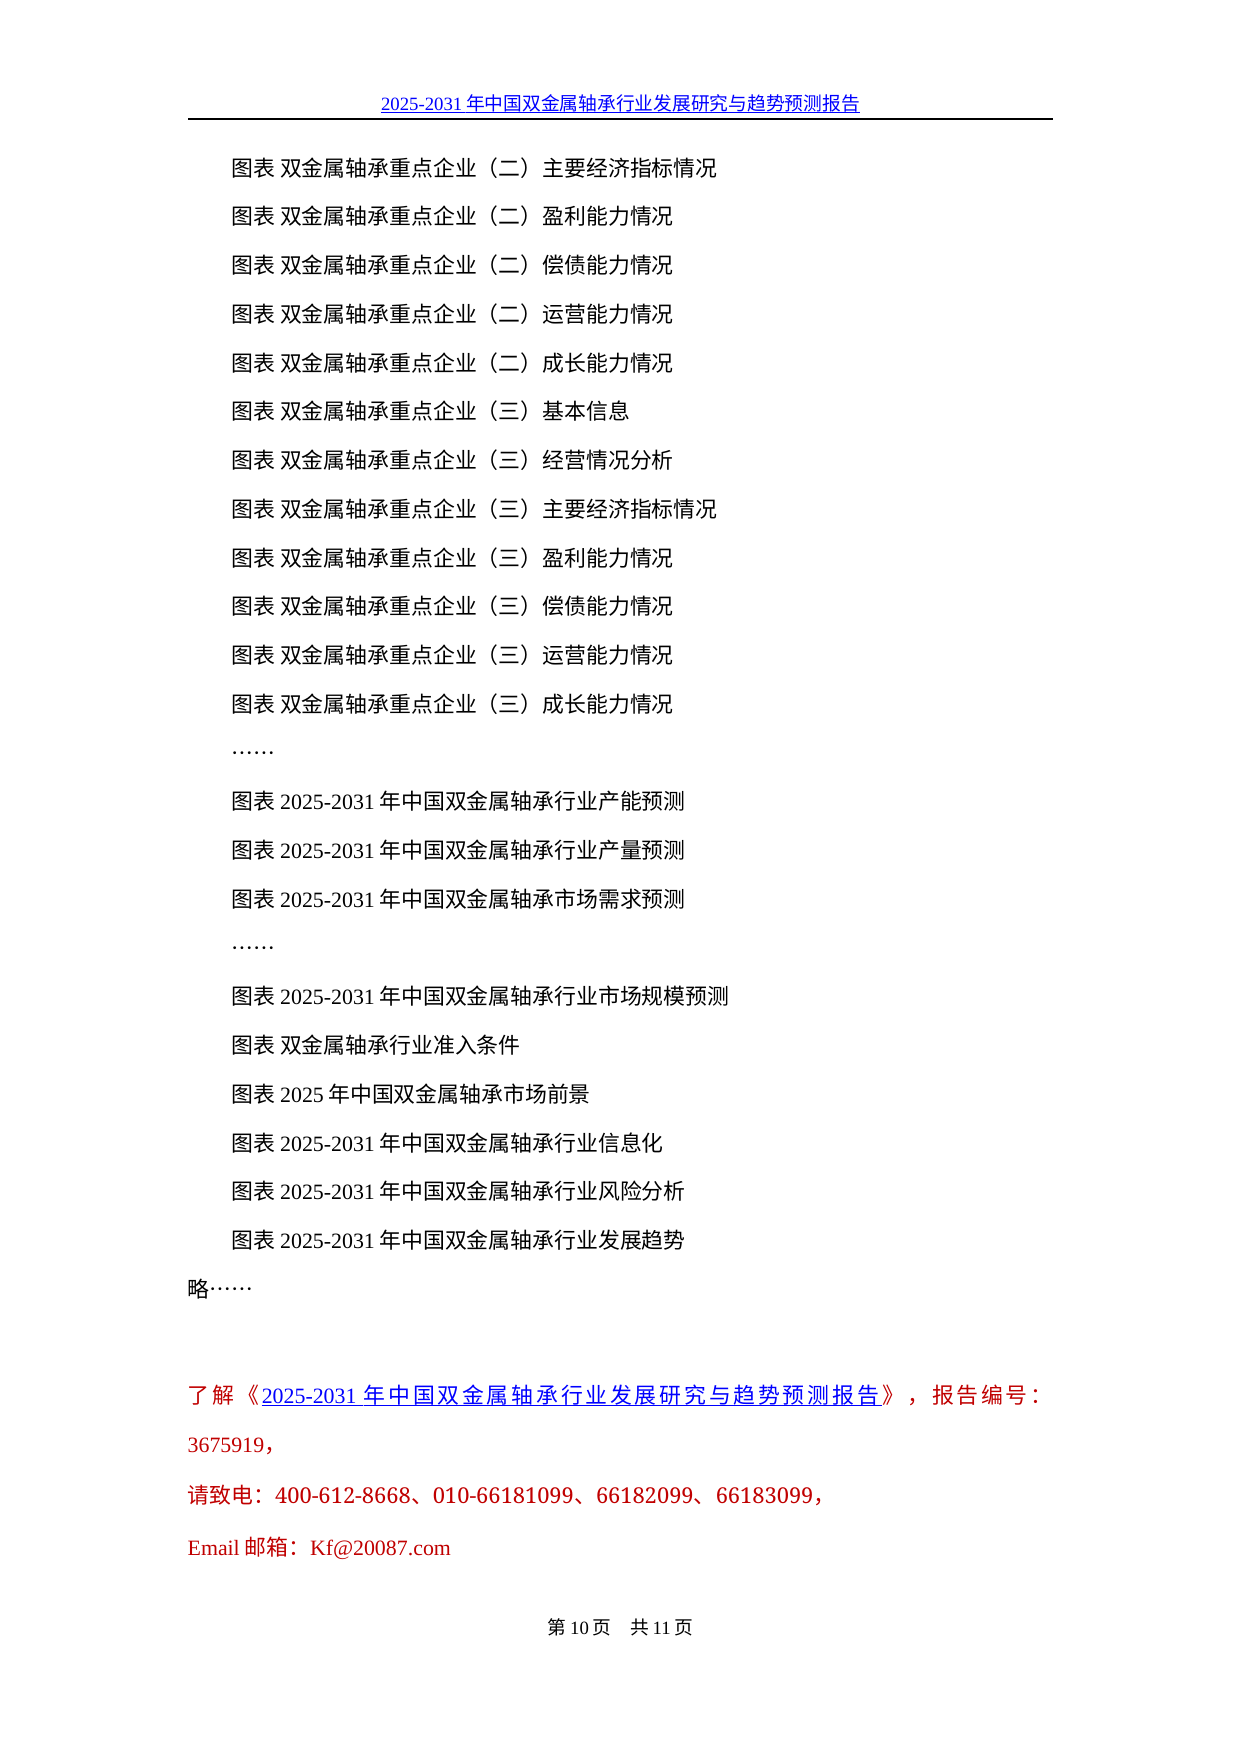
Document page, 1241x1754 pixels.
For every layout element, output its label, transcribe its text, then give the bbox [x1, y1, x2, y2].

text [187, 150, 1053, 1304]
text 请致电：400-612-8668、010-66181099、66182099、66183099， [187, 1478, 1053, 1511]
text Email邮箱：Kf@20087.com [187, 1530, 1053, 1562]
text 了解《2025-2031年中国双金属轴承行业发展研究与趋势预测报告》，报告编号：3675919， [187, 1378, 1053, 1459]
